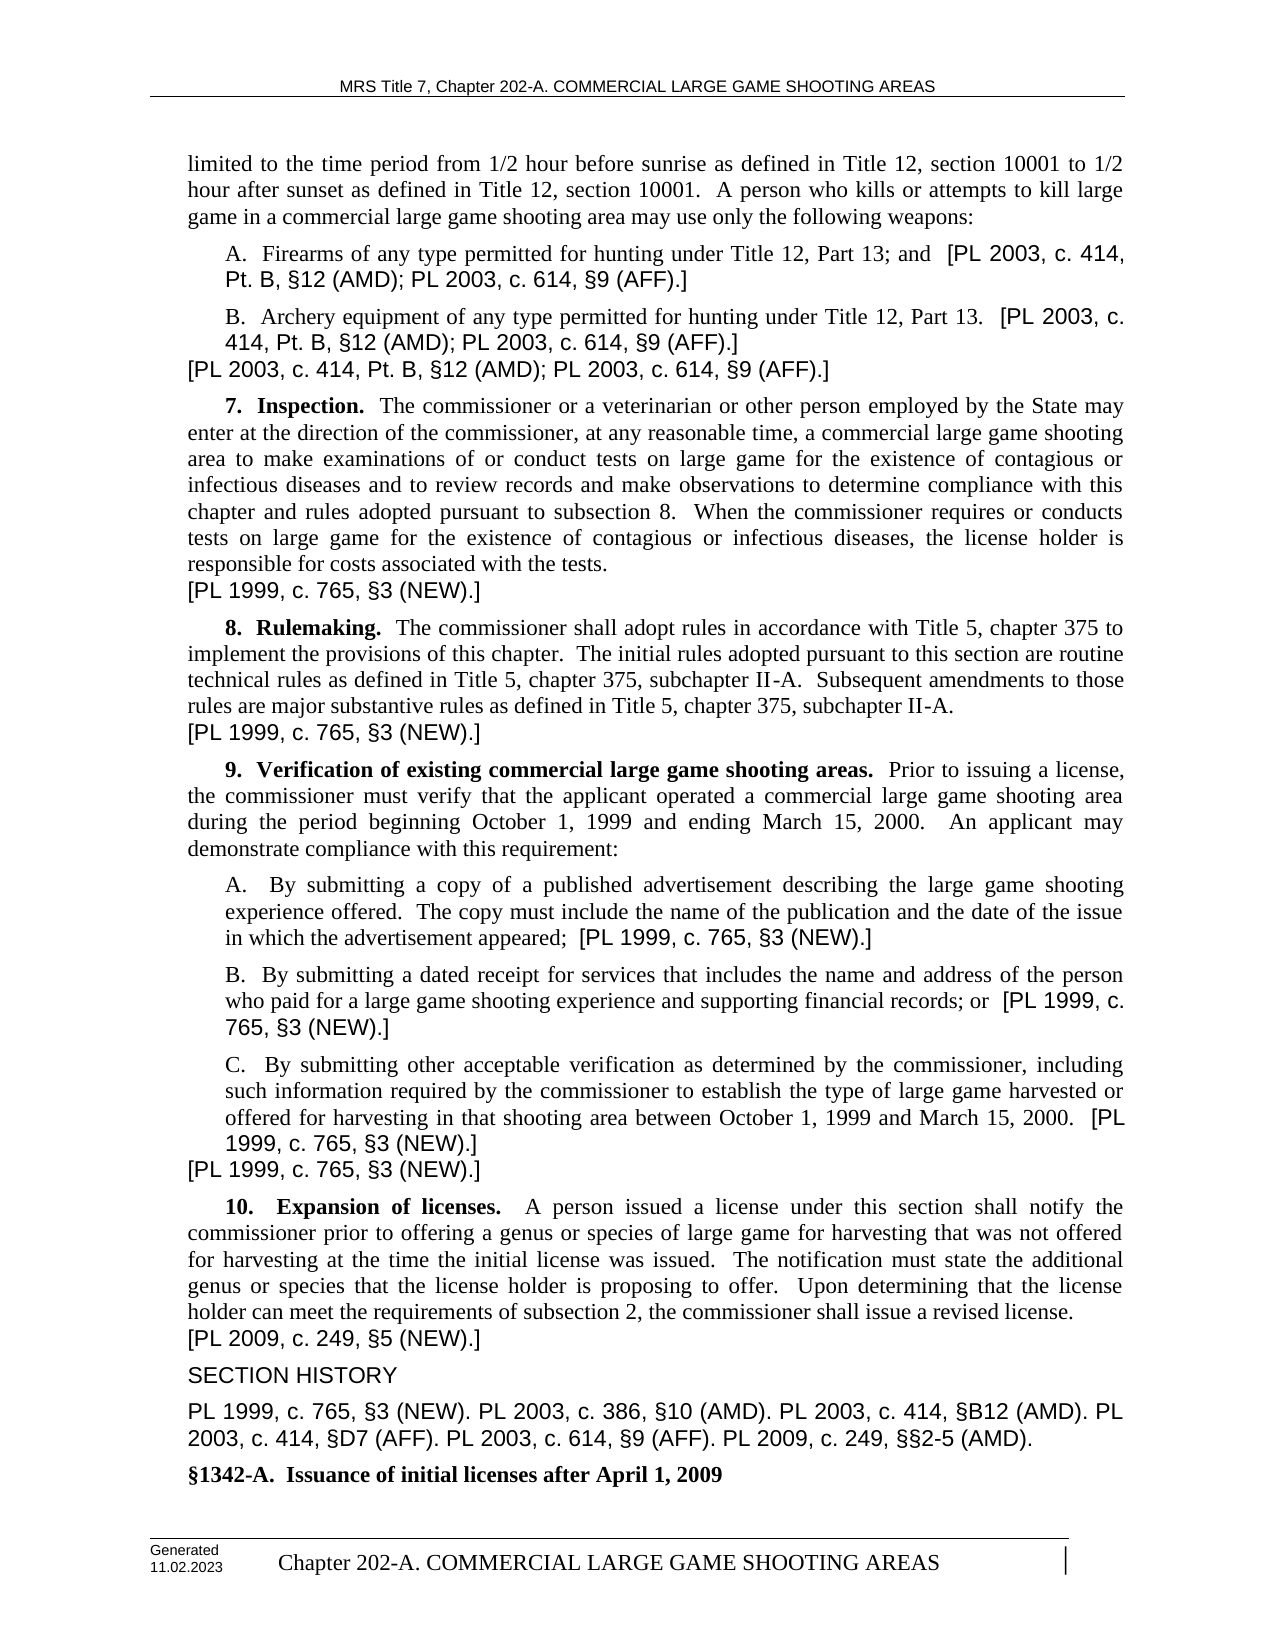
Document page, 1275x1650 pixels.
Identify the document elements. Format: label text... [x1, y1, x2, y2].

text B. Archery equipment of any type permitted for hunting under Title 12, Part 13. [PL 2003, c. 414, Pt. B, §12 (AMD); PL 2003, c. 614, §9 (AFF).] [225, 303, 1125, 356]
text A. By submitting a copy of a published advertisement describing the large game shooting experience offered. The copy must include the name of the publication and the date of the issue in which the advertisement appeared; [PL 1999, c. 765, §3 (NEW).] [225, 872, 1125, 951]
text [PL 1999, c. 765, §3 (NEW).] [187, 577, 1125, 603]
text B. By submitting a dated receipt for services that includes the name and address of the person who paid for a large game shooting experience and supporting financial records; or [PL 1999, c. 765, §3 (NEW).] [225, 961, 1125, 1040]
text §1342-A. Issuance of initial licenses after April 1, 2009 [187, 1461, 1125, 1488]
text PL 1999, c. 765, §3 (NEW). PL 2003, c. 386, §10 (AMD). PL 2003, c. 414, §B12 (AMD). PL 2003, c. 414, §D7 (AFF). PL 2003, c. 614, §9 (AFF). PL 2009, c. 249, §§2-5 (AMD). [187, 1398, 1125, 1451]
text SECTION HISTORY [187, 1362, 1125, 1388]
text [187, 150, 1125, 229]
text [PL 2003, c. 414, Pt. B, §12 (AMD); PL 2003, c. 614, §9 (AFF).] [187, 356, 1125, 382]
text 10. Expansion of licenses. A person issued a license under this section shall notify the commissioner prior to offering a genus or species of large game for harvesting that was not offered for harvesting at the time the initial license was issued. The notification must state the additional genus or species that the license holder is proposing to offer. Upon determining that the license holder can meet the requirements of subsection 2, the commissioner shall issue a revised license. [187, 1193, 1125, 1325]
text 8. Rulemaking. The commissioner shall adopt rules in accordance with Title 5, chapter 375 to implement the provisions of this chapter. The initial rules adopted pursuant to this section are routine technical rules as defined in Title 5, chapter 375, subchapter II‑A. Subsequent amendments to those rules are major substantive rules as defined in Title 5, chapter 375, subchapter II‑A. [187, 613, 1125, 719]
text C. By submitting other acceptable verification as determined by the commissioner, including such information required by the commissioner to establish the type of large game harvested or offered for harvesting in that shooting area between October 1, 1999 and March 15, 2000. [PL 1999, c. 765, §3 (NEW).] [225, 1051, 1125, 1156]
text 7. Inspection. The commissioner or a veterinarian or other person employed by the State may enter at the direction of the commissioner, at any reasonable time, a commercial large game shooting area to make examinations of or conduct tests on large game for the existence of contagious or infectious diseases and to review records and make observations to determine compliance with this chapter and rules adopted pursuant to subsection 8. When the commissioner requires or conducts tests on large game for the existence of contagious or infectious diseases, the license holder is responsible for costs associated with the tests. [187, 392, 1125, 577]
text 9. Verification of existing commercial large game shooting areas. Prior to issuing a license, the commissioner must verify that the applicant operated a commercial large game shooting area during the period beginning October 1, 1999 and ending March 15, 2000. An applicant may demonstrate compliance with this requirement: [187, 756, 1125, 861]
text [PL 2009, c. 249, §5 (NEW).] [187, 1325, 1125, 1351]
text A. Firearms of any type permitted for hunting under Title 12, Part 13; and [PL 2003, c. 414, Pt. B, §12 (AMD); PL 2003, c. 614, §9 (AFF).] [225, 239, 1125, 292]
text [PL 1999, c. 765, §3 (NEW).] [187, 1156, 1125, 1183]
text [PL 1999, c. 765, §3 (NEW).] [187, 719, 1125, 745]
